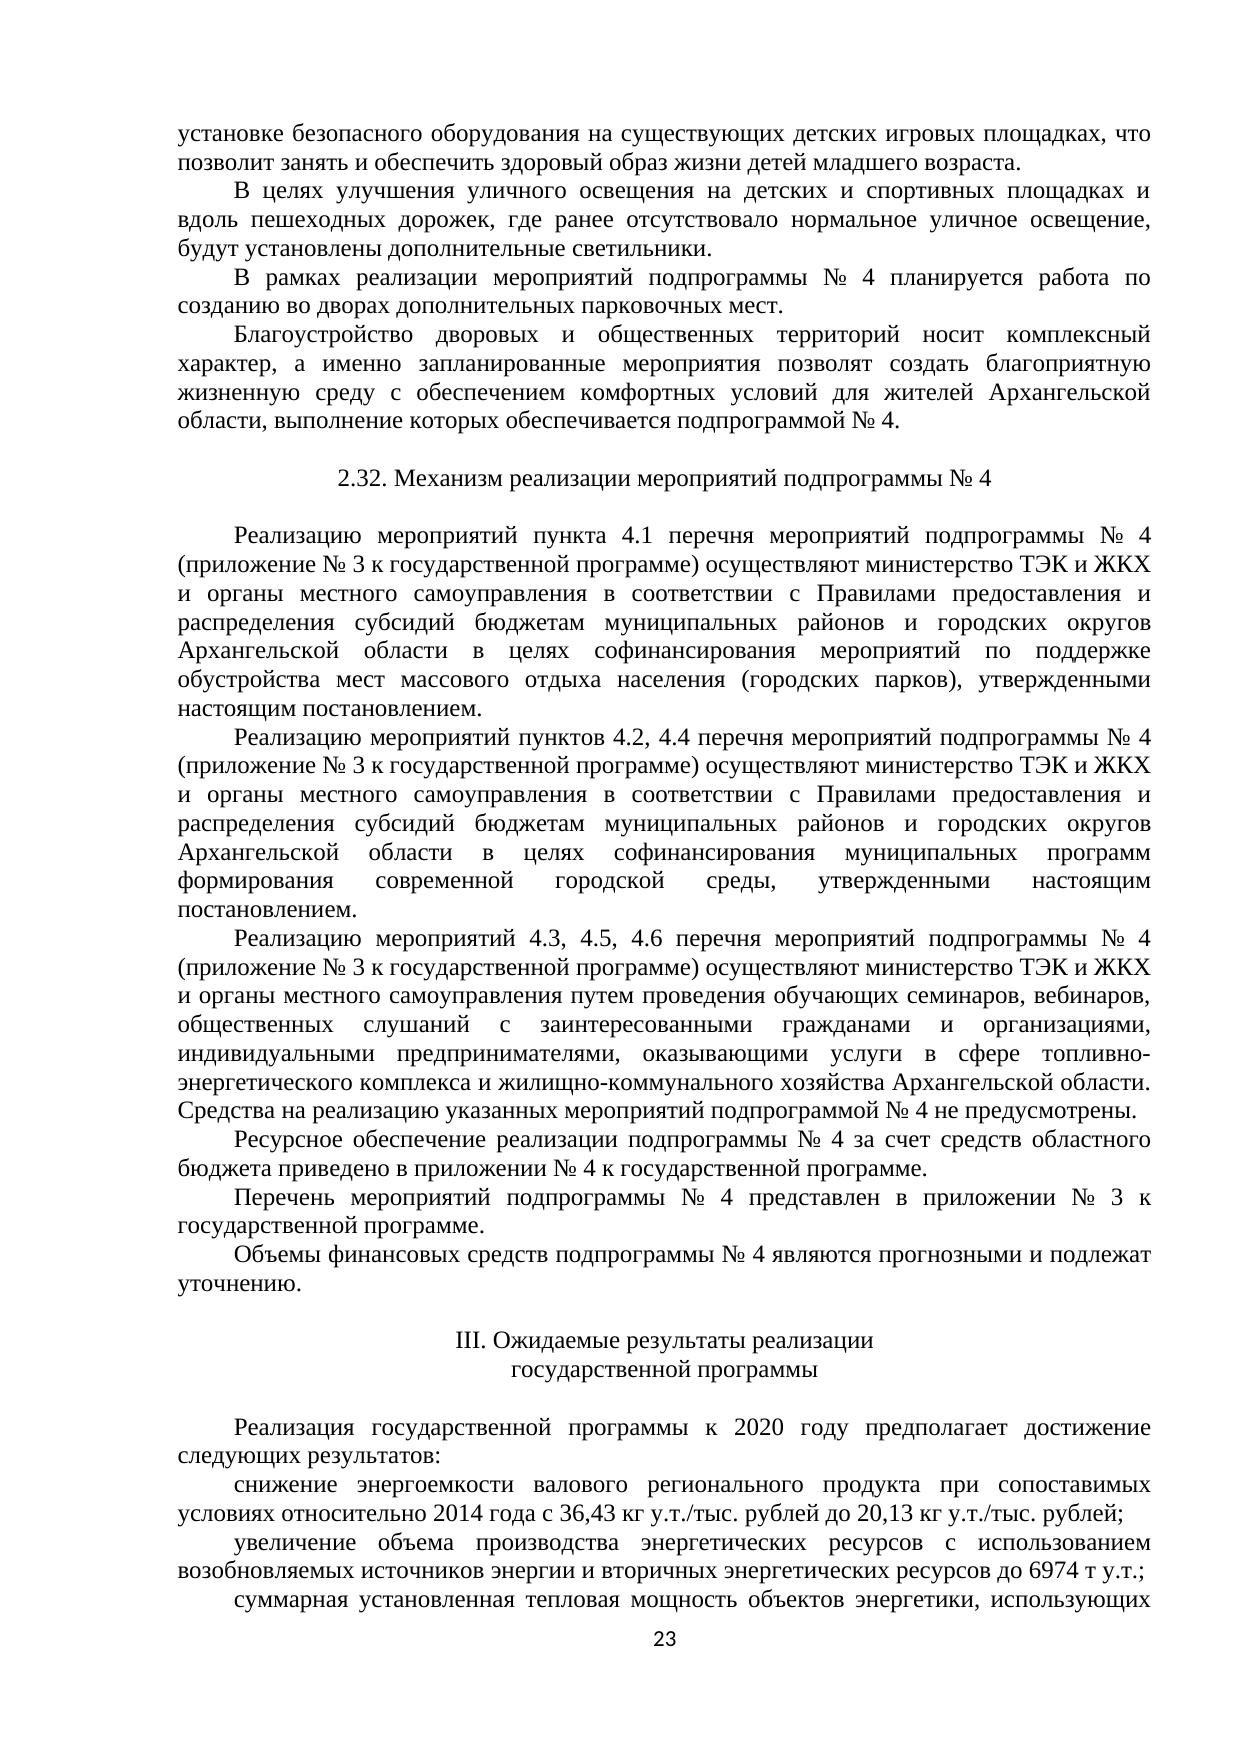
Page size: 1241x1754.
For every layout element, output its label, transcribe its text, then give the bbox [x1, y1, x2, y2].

text государственной программы [177, 1354, 1152, 1383]
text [177, 1584, 1152, 1613]
text снижение энергоемкости валового регионального продукта при сопоставимых условиях относительно 2014 года с 36,43 кг у.т./тыс. рублей до 20,13 кг у.т./тыс. рублей; [177, 1469, 1152, 1527]
text Реализацию мероприятий пунктов 4.2, 4.4 перечня мероприятий подпрограммы № 4 (приложение № 3 к государственной программе) осуществляют министерство ТЭК и ЖКХ и органы местного самоуправления в соответствии с Правилами предоставления и распределения субсидий бюджетам муниципальных районов и городских округов Архангельской области в целях софинансирования муниципальных программ формирования современной городской среды, утвержденными настоящим постановлением. [177, 722, 1152, 923]
text Перечень мероприятий подпрограммы № 4 представлен в приложении № 3 к государственной программе. [177, 1182, 1152, 1239]
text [177, 118, 1152, 176]
text Реализацию мероприятий 4.3, 4.5, 4.6 перечня мероприятий подпрограммы № 4 (приложение № 3 к государственной программе) осуществляют министерство ТЭК и ЖКХ и органы местного самоуправления путем проведения обучающих семинаров, вебинаров, общественных слушаний с заинтересованными гражданами и организациями, индивидуальными предпринимателями, оказывающими услуги в сфере топливно-энергетического комплекса и жилищно-коммунального хозяйства Архангельской области. Средства на реализацию указанных мероприятий подпрограммой № 4 не предусмотрены. [177, 923, 1152, 1124]
text Объемы финансовых средств подпрограммы № 4 являются прогнозными и подлежат уточнению. [177, 1239, 1152, 1297]
text Реализацию мероприятий пункта 4.1 перечня мероприятий подпрограммы № 4 (приложение № 3 к государственной программе) осуществляют министерство ТЭК и ЖКХ и органы местного самоуправления в соответствии с Правилами предоставления и распределения субсидий бюджетам муниципальных районов и городских округов Архангельской области в целях софинансирования мероприятий по поддержке обустройства мест массового отдыха населения (городских парков), утвержденными настоящим постановлением. [177, 521, 1152, 722]
text Ресурсное обеспечение реализации подпрограммы № 4 за счет средств областного бюджета приведено в приложении № 4 к государственной программе. [177, 1124, 1152, 1182]
text В рамках реализации мероприятий подпрограммы № 4 планируется работа по созданию во дворах дополнительных парковочных мест. [177, 262, 1152, 319]
text увеличение объема производства энергетических ресурсов с использованием возобновляемых источников энергии и вторичных энергетических ресурсов до 6974 т у.т.; [177, 1527, 1152, 1584]
text III. Ожидаемые результаты реализации [177, 1326, 1152, 1354]
text 2.32. Механизм реализации мероприятий подпрограммы № 4 [177, 463, 1152, 492]
text Благоустройство дворовых и общественных территорий носит комплексный характер, а именно запланированные мероприятия позволят создать благоприятную жизненную среду с обеспечением комфортных условий для жителей Архангельской области, выполнение которых обеспечивается подпрограммой № 4. [177, 319, 1152, 434]
text Реализация государственной программы к 2020 году предполагает достижение следующих результатов: [177, 1412, 1152, 1469]
text В целях улучшения уличного освещения на детских и спортивных площадках и вдоль пешеходных дорожек, где ранее отсутствовало нормальное уличное освещение, будут установлены дополнительные светильники. [177, 176, 1152, 262]
